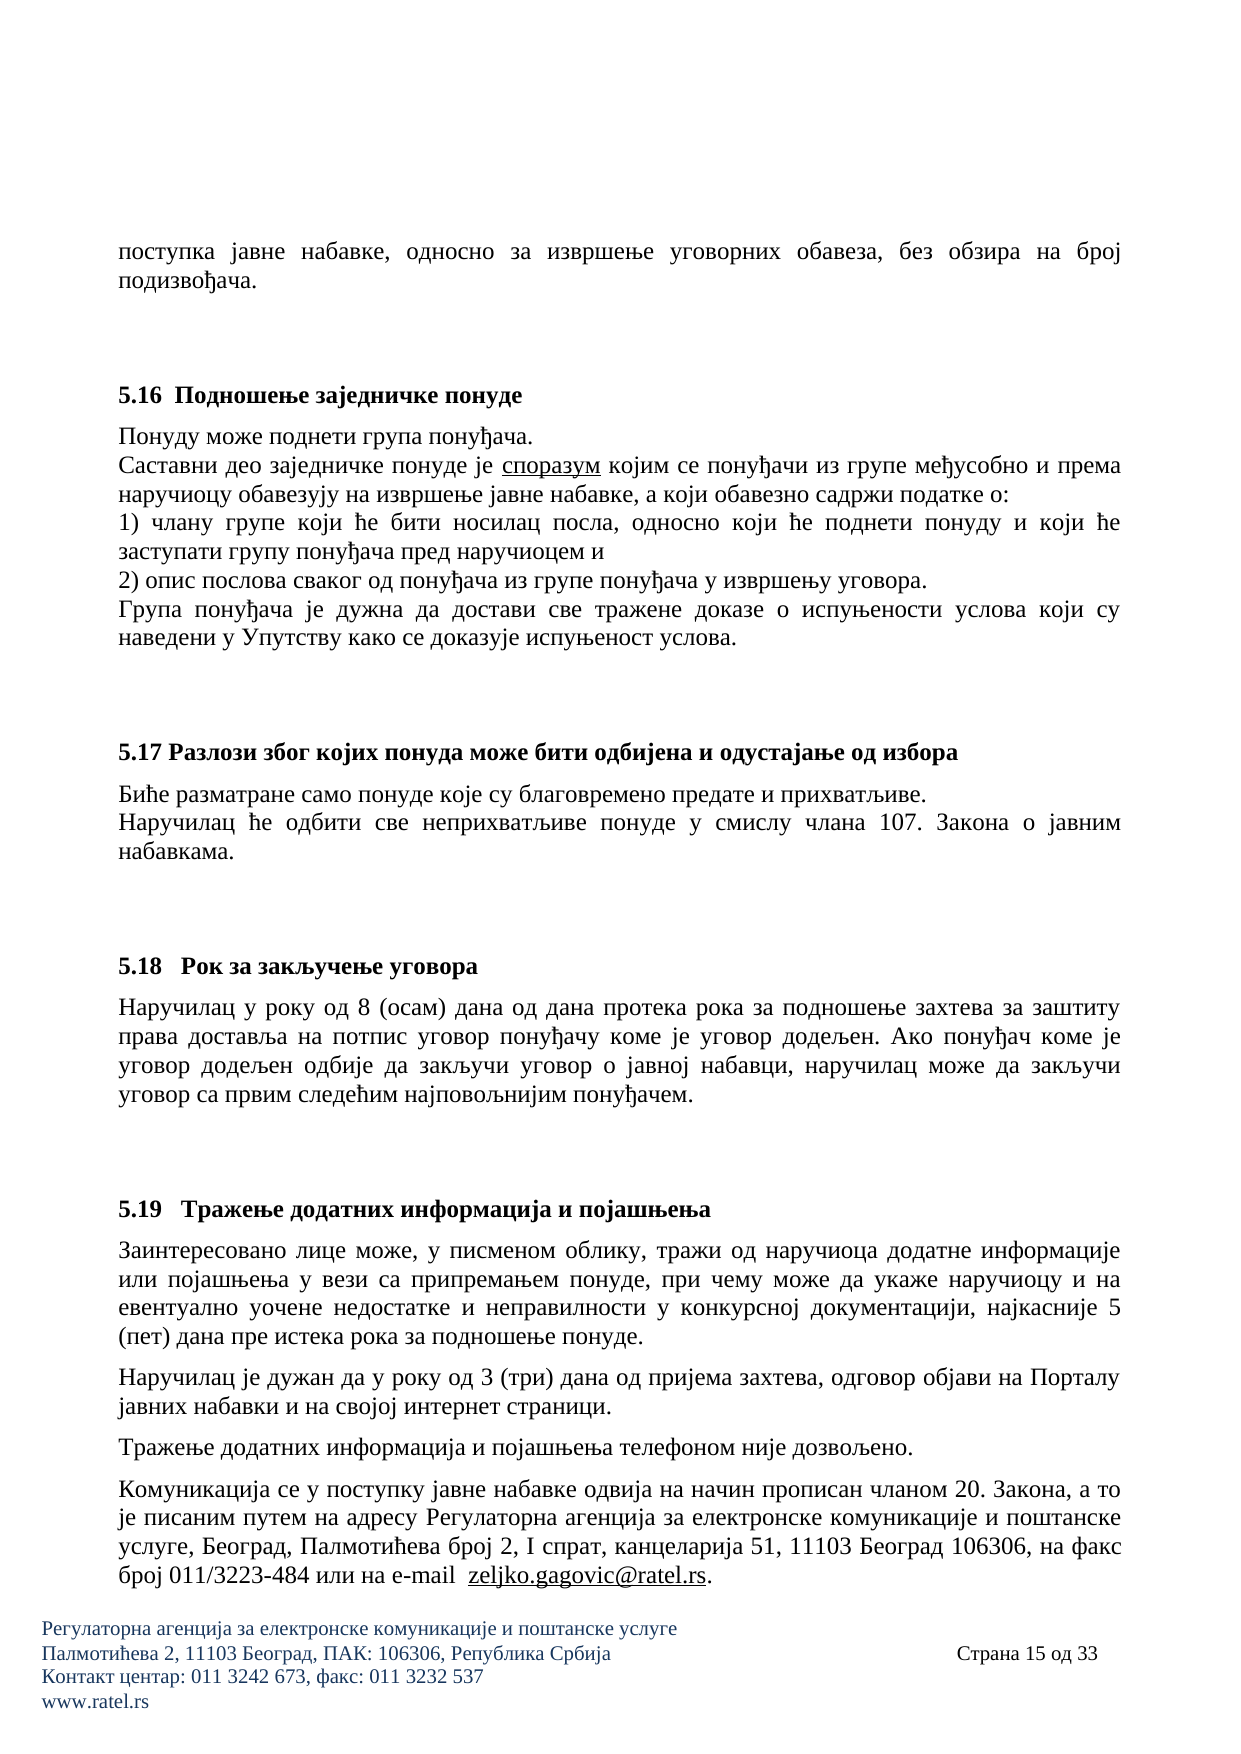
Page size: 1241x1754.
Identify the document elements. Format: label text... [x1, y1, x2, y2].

text 1) члану групе који ће бити носилац посла, односно који ће поднети понуду и који ће заступати групу понуђача пред наручиоцем и [118, 507, 1122, 565]
text Наручилац у року од 8 (осам) дана од дана протека рока за подношење захтева за заштиту права доставља на потпис уговор понуђачу коме је уговор додељен. Ако понуђач коме је уговор додељен одбије да закључи уговор о јавној набавци, наручилац може да закључи уговор са првим следећим најповољнијим понуђачем. [118, 992, 1122, 1107]
text Саставни део заједничке понуде је споразум којим се понуђачи из групе међусобно и према наручиоцу обавезују на извршење јавне набавке, а који обавезно садржи податке о: [118, 450, 1122, 507]
text Комуникација се у поступку јавне набавке одвија на начин прописан чланом 20. Закона, а то је писаним путем на адресу Регулаторна агенција за електронске комуникације и поштанске услуге, Београд, Палмотићева број 2, I спрат, канцеларија 51, 11103 Београд 106306, на факс број 011/3223-484 или на e-mail zeljko.gagovic@ratel.rs. [118, 1474, 1122, 1589]
text Понуду може поднети група понуђача. [118, 421, 1122, 450]
text Биће разматране само понуде које су благовремено предате и прихватљиве. [118, 779, 1122, 807]
text Група понуђача је дужна да достави све тражене доказе о испуњености услова који су наведени у Упутству како се доказује испуњеност услова. [118, 594, 1122, 651]
text Наручилац је дужан да у року од 3 (три) дана од пријема захтева, одговор објави на Порталу јавних набавки и на својој интернет страници. [118, 1362, 1122, 1420]
text 2) опис послова сваког од понуђача из групе понуђача у извршењу уговора. [118, 565, 1122, 594]
text Наручилац ће одбити све неприхватљиве понуде у смислу члана 107. Закона о јавним набавкама. [118, 807, 1122, 865]
text 5.16 Подношење заједничке понуде [118, 380, 1122, 409]
text Тражење додатних информација и појашњења телефоном није дозвољено. [118, 1432, 1122, 1461]
text 5.18 Рок за закључење уговора [118, 951, 1122, 980]
text 5.19 Тражење додатних информација и појашњења [118, 1194, 1122, 1222]
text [118, 236, 1122, 294]
text Заинтересовано лице може, у писменом облику, тражи од наручиоца додатне информације или појашњења у вези са припремањем понуде, при чему може да укаже наручиоцу и на евентуално уочене недостатке и неправилности у конкурсној документацији, најкасније 5 (пет) дана пре истека рока за подношење понуде. [118, 1235, 1122, 1350]
text 5.17 Разлози због којих понуда може бити одбијена и одустајање од избора [118, 737, 1122, 766]
